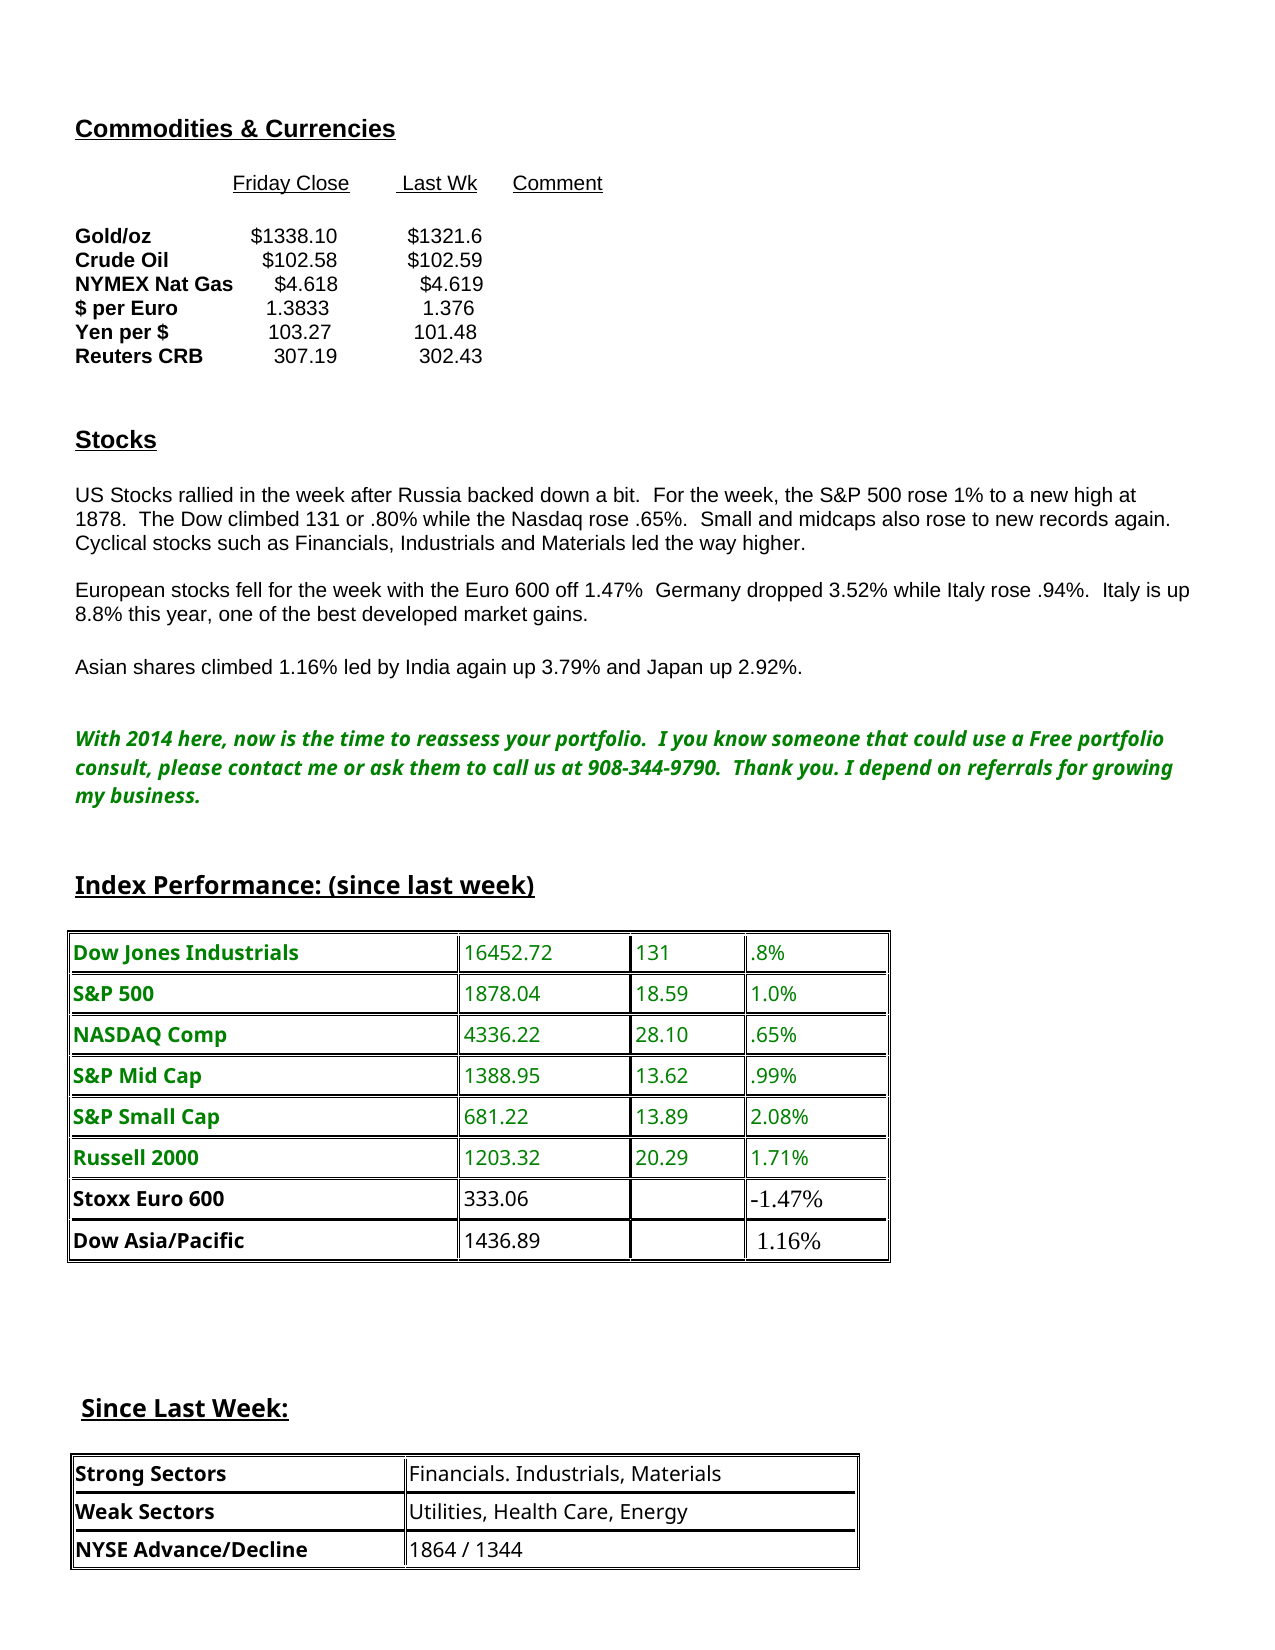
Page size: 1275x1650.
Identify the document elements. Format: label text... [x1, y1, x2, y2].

table_cell .99% [747, 1053, 888, 1094]
table_header 131 [630, 934, 746, 971]
table_cell 1436.89 [459, 1221, 630, 1259]
table_cell NASDAQ Comp [70, 1012, 457, 1053]
table_header Strong Sectors [74, 1457, 406, 1491]
text Index Performance: (since last week) [75, 867, 1200, 901]
table_cell 28.10 [632, 1016, 744, 1053]
table_cell S&P Mid Cap [70, 1053, 457, 1094]
table_cell 1388.95 [460, 1057, 629, 1094]
table_cell 4336.22 [460, 1016, 629, 1053]
table_header Dow Jones Industrials [70, 934, 459, 971]
table_cell [630, 1221, 746, 1259]
text Friday Close Last Wk Comment [75, 171, 1200, 195]
table_cell 1878.04 [460, 975, 629, 1012]
table_cell 1.71% [747, 1135, 888, 1176]
text Stocks [75, 425, 1200, 454]
table_header Financials. Industrials, Materials [406, 1457, 857, 1491]
table_cell Russell 2000 [70, 1135, 457, 1176]
table_header 16452.72 [459, 934, 630, 971]
table_cell 681.22 [460, 1098, 629, 1135]
text Since Last Week: [75, 1390, 1200, 1424]
text $ per Euro 1.3833 1.376 [75, 296, 1200, 319]
text US Stocks rallied in the week after Russia backed down a bit. For the week, the S&P 500 rose 1% to a new high at 1878. The Dow climbed 131 or .80% while the Nasdaq rose .65%. Small and midcaps also rose to new records again. Cyclical stocks such as Financials, Industrials and Materials led the way higher. [75, 482, 1200, 554]
table_cell 1.0% [747, 971, 888, 1012]
table_cell Utilities, Health Care, Energy [407, 1491, 857, 1529]
table_cell 18.59 [632, 975, 744, 1012]
table_cell Weak Sectors [74, 1491, 404, 1529]
text European stocks fell for the week with the Euro 600 off 1.47% Germany dropped 3.52% while Italy rose .94%. Italy is up 8.8% this year, one of the best developed market gains. [75, 578, 1200, 626]
table_cell S&P Small Cap [70, 1094, 457, 1135]
table_cell Dow Asia/Pacific [68, 1218, 459, 1259]
table_cell .65% [747, 1012, 888, 1053]
table_cell 13.62 [632, 1057, 744, 1094]
table_cell [632, 1180, 744, 1218]
text With 2014 here, now is the time to reassess your portfolio. I you know someone that could use a Free portfolio consult, please contact me or ask them to call us at 908-344-9790. Thank you. I depend on referrals for growing my business. [75, 724, 1200, 810]
text Yen per $ 103.27 101.48 [75, 319, 1200, 343]
table_cell 13.89 [632, 1098, 744, 1135]
text Asian shares climbed 1.16% led by India again up 3.79% and Japan up 2.92%. [75, 655, 1200, 679]
table_cell NYSE Advance/Decline [74, 1529, 406, 1567]
table_cell S&P 500 [70, 971, 457, 1012]
table_cell Stoxx Euro 600 [70, 1176, 457, 1218]
table_cell 1.16% [746, 1218, 889, 1259]
text Crude Oil $102.58 $102.59 [75, 248, 1200, 272]
table_cell 2.08% [747, 1094, 888, 1135]
table_cell -1.47% [747, 1176, 888, 1218]
table_cell 1203.32 [460, 1139, 629, 1176]
table_header .8% [746, 934, 888, 971]
text Commodities & Currencies [75, 113, 1200, 142]
table_cell 333.06 [460, 1180, 629, 1218]
table_cell 20.29 [632, 1139, 744, 1176]
text NYMEX Nat Gas $4.618 $4.619 [75, 272, 1200, 296]
text Reuters CRB 307.19 302.43 [75, 343, 1200, 367]
table_cell 1864 / 1344 [406, 1529, 857, 1567]
text Gold/oz $1338.10 $1321.6 [75, 224, 1200, 248]
